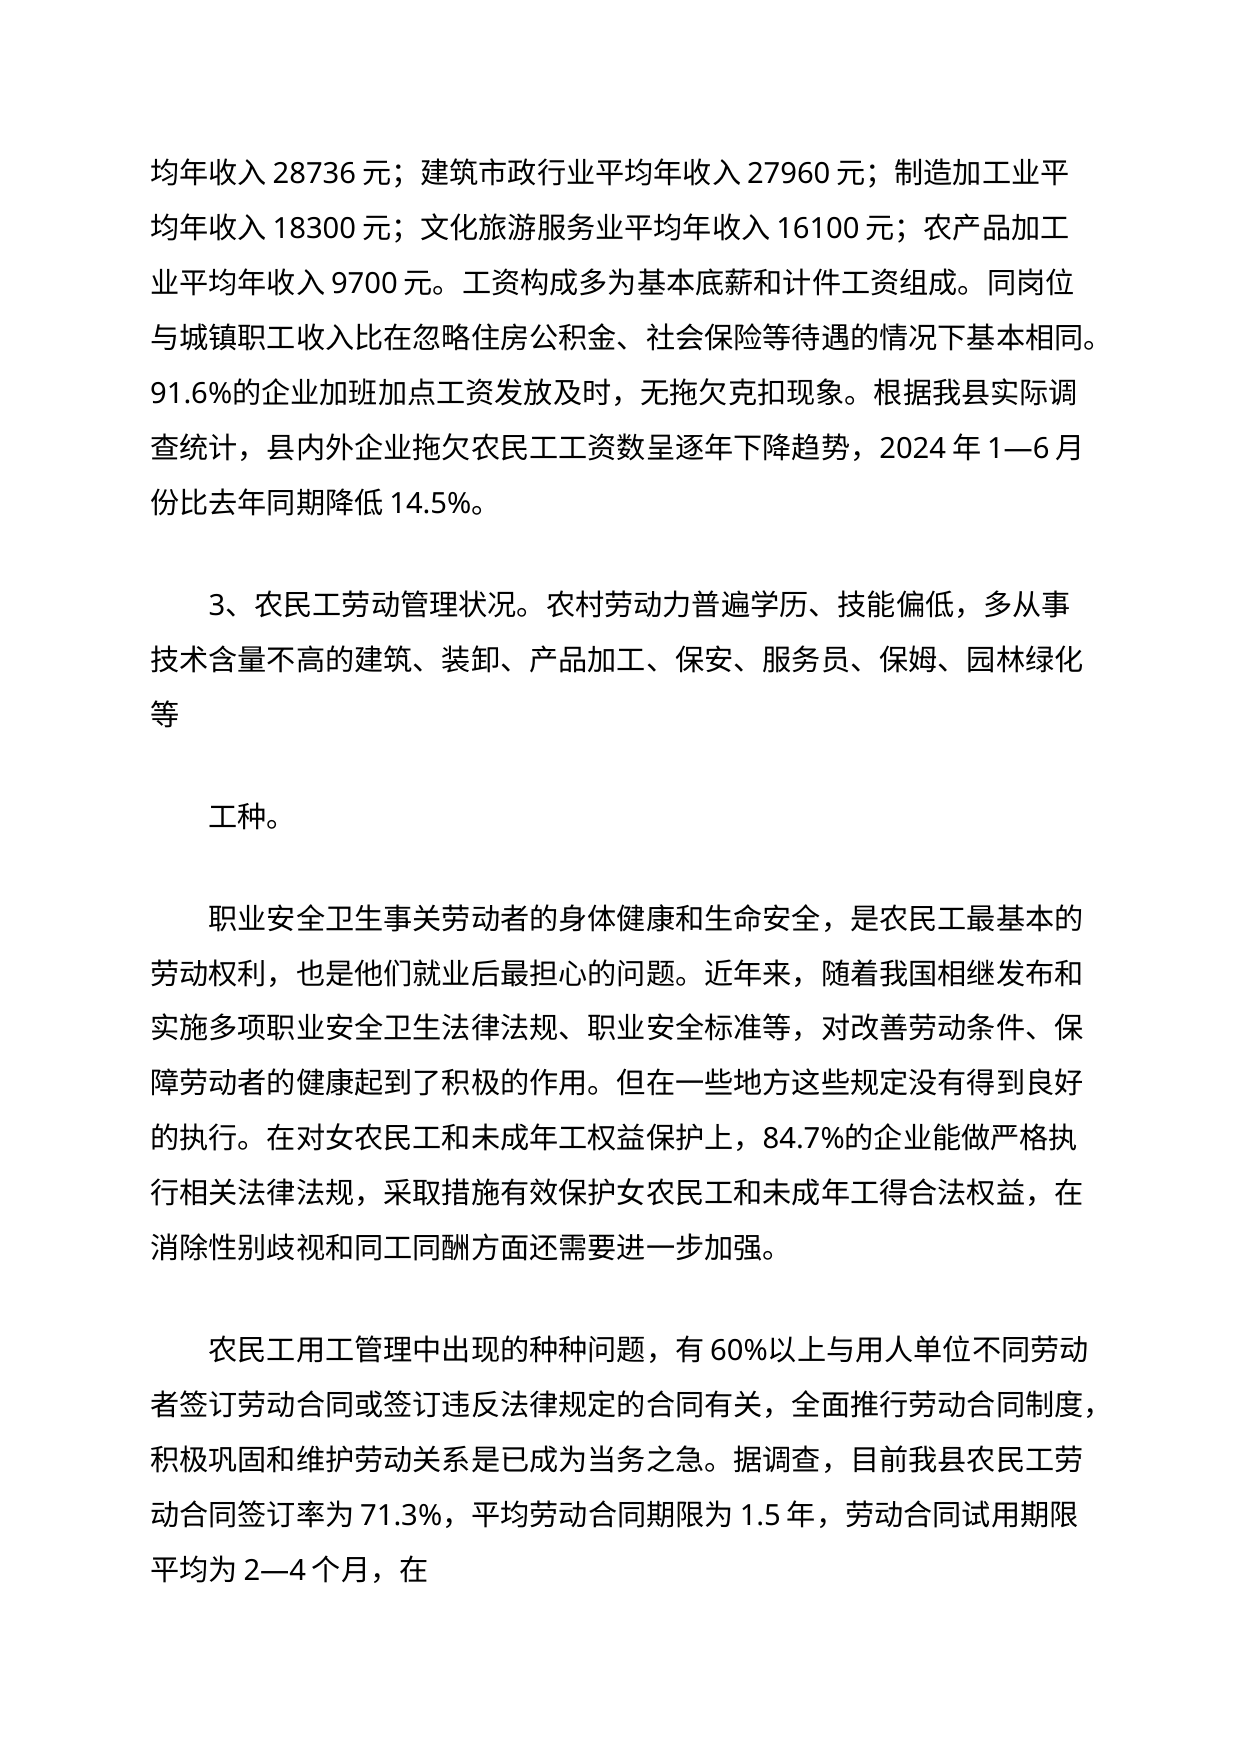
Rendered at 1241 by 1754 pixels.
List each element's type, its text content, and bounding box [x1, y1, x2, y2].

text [150, 150, 1090, 522]
text 农民工用工管理中出现的种种问题，有60%以上与用人单位不同劳动者签订劳动合同或签订违反法律规定的合同有关，全面推行劳动合同制度，积极巩固和维护劳动关系是已成为当务之急。据调查，目前我县农民工劳动合同签订率为71.3%，平均劳动合同期限为1.5年，劳动合同试用期限平均为2—4个月，在 [150, 1327, 1090, 1589]
text 职业安全卫生事关劳动者的身体健康和生命安全，是农民工最基本的劳动权利，也是他们就业后最担心的问题。近年来，随着我国相继发布和实施多项职业安全卫生法律法规、职业安全标准等，对改善劳动条件、保障劳动者的健康起到了积极的作用。但在一些地方这些规定没有得到良好的执行。在对女农民工和未成年工权益保护上，84.7%的企业能做严格执行相关法律法规，采取措施有效保护女农民工和未成年工得合法权益，在消除性别歧视和同工同酬方面还需要进一步加强。 [150, 895, 1090, 1267]
text 工种。 [150, 793, 1090, 836]
text 3、农民工劳动管理状况。农村劳动力普遍学历、技能偏低，多从事技术含量不高的建筑、装卸、产品加工、保安、服务员、保姆、园林绿化等 [150, 582, 1090, 734]
